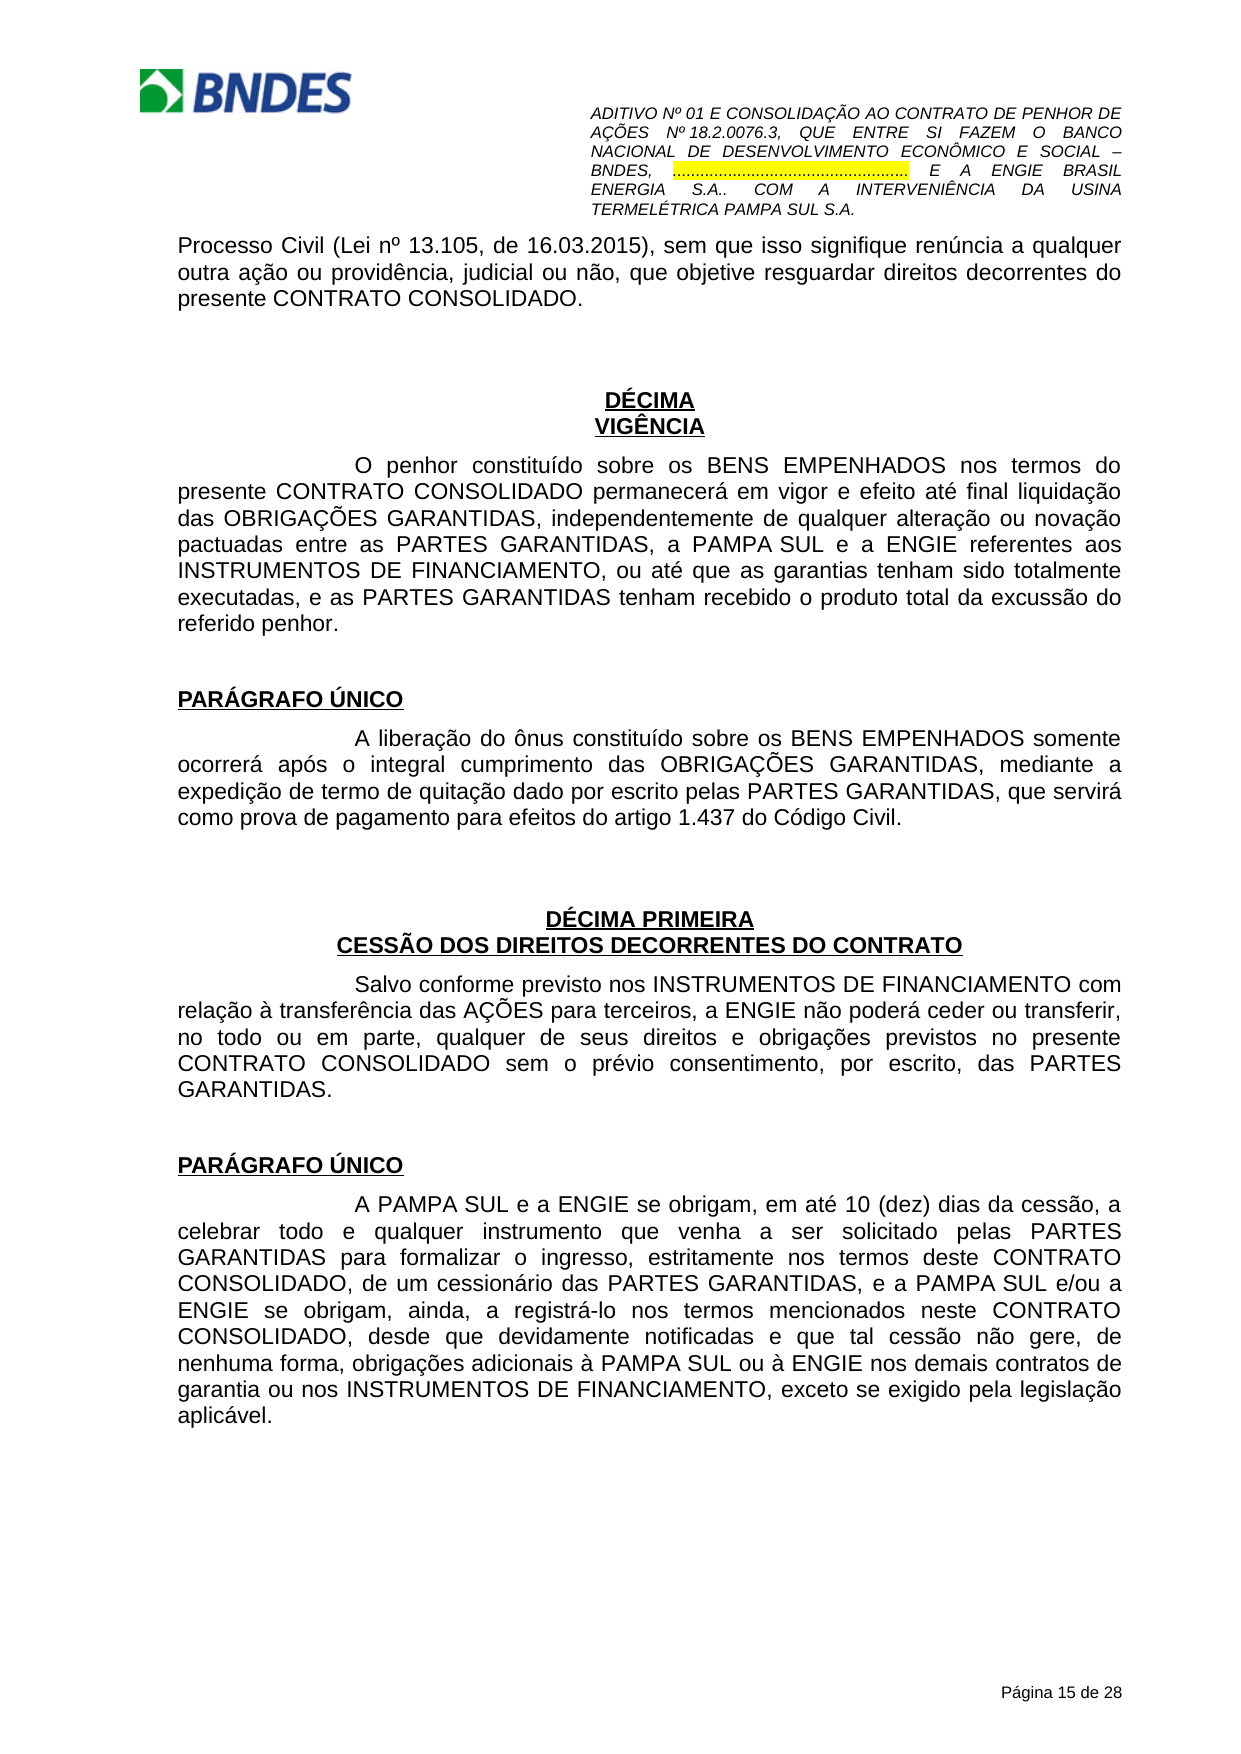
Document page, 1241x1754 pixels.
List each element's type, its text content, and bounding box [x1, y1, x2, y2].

text O penhor constituído sobre os BENS EMPENHADOS nos termos do presente CONTRATO CONSOLIDADO permanecerá em vigor e efeito até final liquidação das OBRIGAÇÕES GARANTIDAS, independentemente de qualquer alteração ou novação pactuadas entre as PARTES GARANTIDAS, a PAMPA SUL e a ENGIE referentes aos INSTRUMENTOS DE FINANCIAMENTO, ou até que as garantias tenham sido totalmente executadas, e as PARTES GARANTIDAS tenham recebido o produto total da excussão do referido penhor. [177, 452, 1122, 636]
text A liberação do ônus constituído sobre os BENS EMPENHADOS somente ocorrerá após o integral cumprimento das OBRIGAÇÕES GARANTIDAS, mediante a expedição de termo de quitação dado por escrito pelas PARTES GARANTIDAS, que servirá como prova de pagamento para efeitos do artigo 1.437 do Código Civil. [177, 725, 1122, 831]
subtitle DÉCIMA VIGÊNCIA [177, 387, 1122, 439]
subtitle DÉCIMA PRIMEIRA CESSÃO DOS DIREITOS DECORRENTES DO CONTRATO [177, 906, 1122, 958]
text Salvo conforme previsto nos INSTRUMENTOS DE FINANCIAMENTO com relação à transferência das AÇÕES para terceiros, a ENGIE não poderá ceder ou transferir, no todo ou em parte, qualquer de seus direitos e obrigações previstos no presente CONTRATO CONSOLIDADO sem o prévio consentimento, por escrito, das PARTES GARANTIDAS. [177, 971, 1122, 1102]
subtitle PARÁGRAFO ÚNICO [177, 1152, 1122, 1179]
subtitle PARÁGRAFO ÚNICO [177, 686, 1122, 713]
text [177, 232, 1122, 312]
text A PAMPA SUL e a ENGIE se obrigam, em até 10 (dez) dias da cessão, a celebrar todo e qualquer instrumento que venha a ser solicitado pelas PARTES GARANTIDAS para formalizar o ingresso, estritamente nos termos deste CONTRATO CONSOLIDADO, de um cessionário das PARTES GARANTIDAS, e a PAMPA SUL e/ou a ENGIE se obrigam, ainda, a registrá-lo nos termos mencionados neste CONTRATO CONSOLIDADO, desde que devidamente notificadas e que tal cessão não gere, de nenhuma forma, obrigações adicionais à PAMPA SUL ou à ENGIE nos demais contratos de garantia ou nos INSTRUMENTOS DE FINANCIAMENTO, exceto se exigido pela legislação aplicável. [177, 1191, 1122, 1428]
picture [140, 69, 353, 115]
